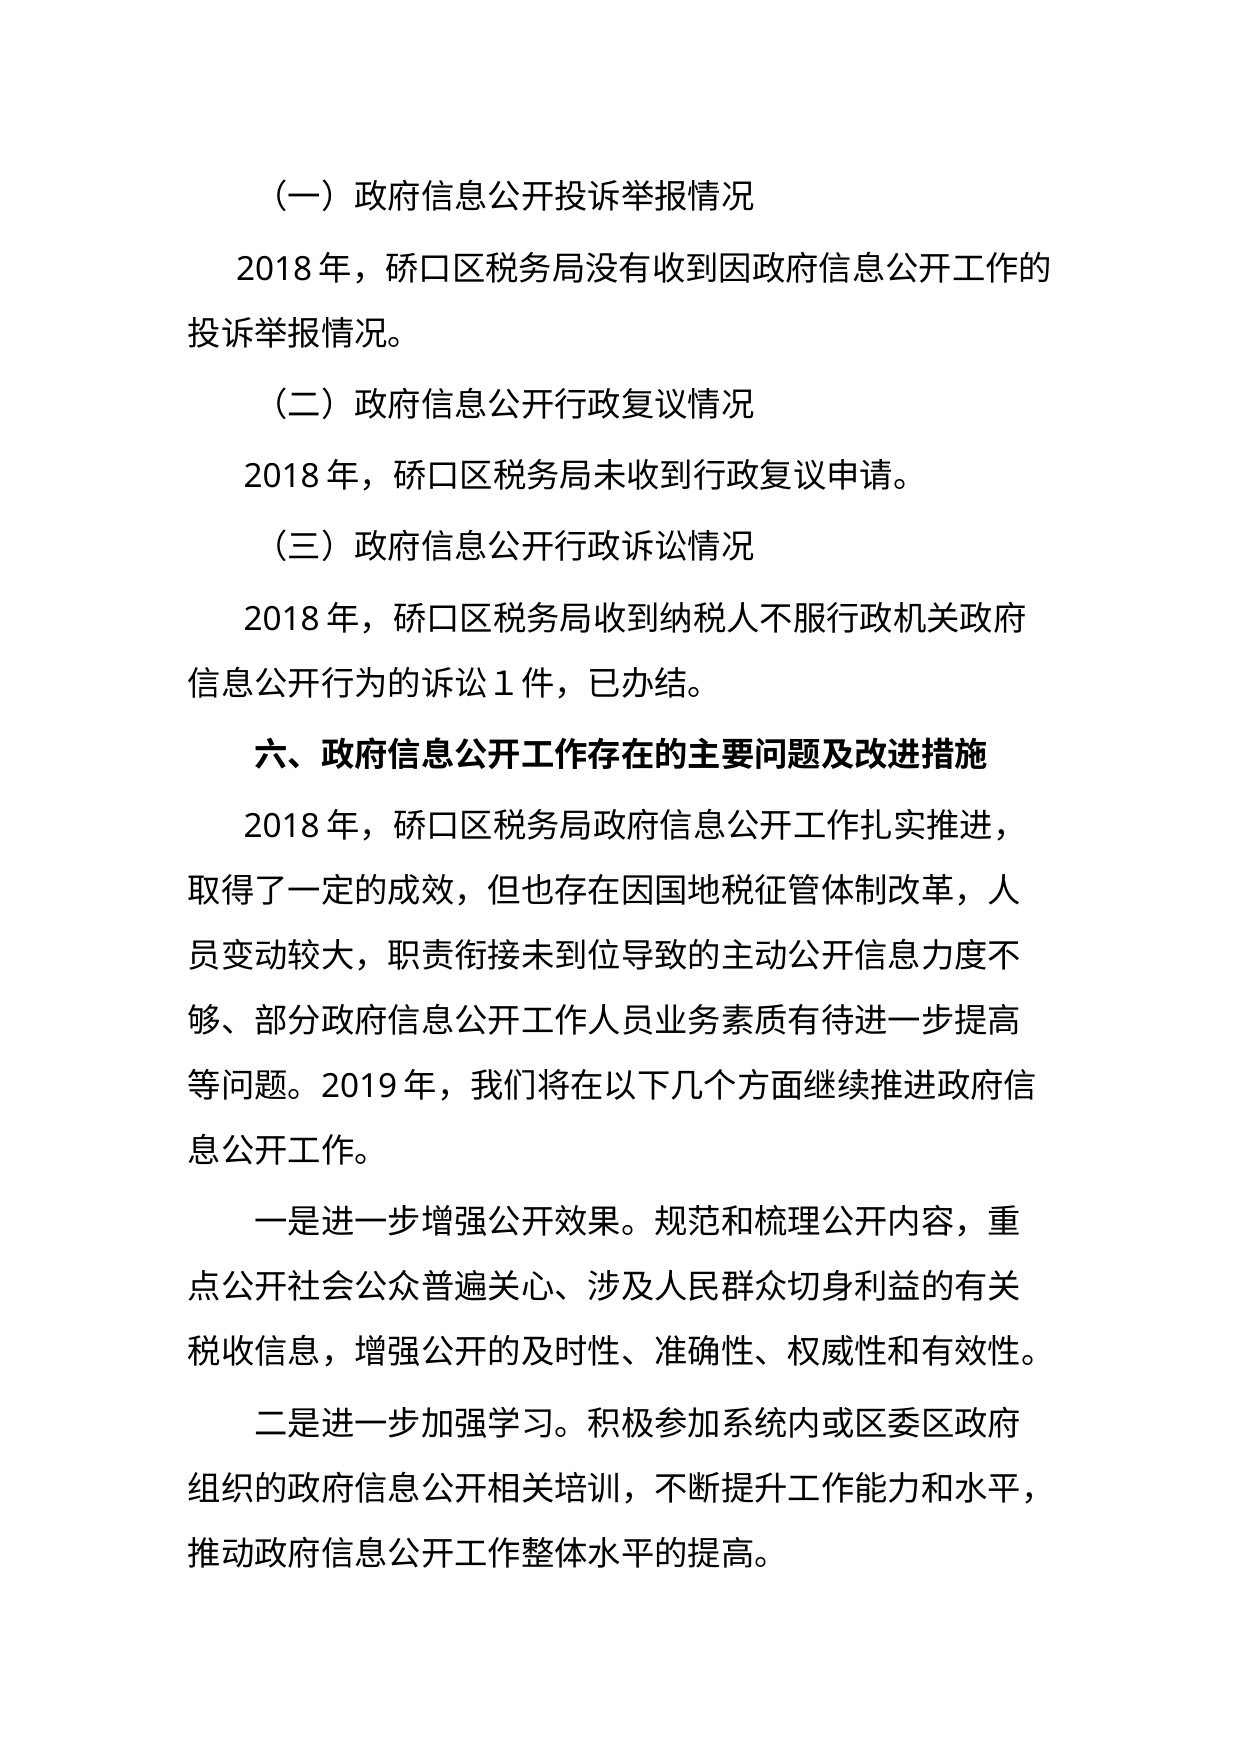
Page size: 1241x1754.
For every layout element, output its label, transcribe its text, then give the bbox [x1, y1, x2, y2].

text 六、政府信息公开工作存在的主要问题及改进措施 [187, 719, 1053, 784]
text 2018年，硚口区税务局没有收到因政府信息公开工作的投诉举报情况。 [187, 233, 1053, 363]
text 2018年，硚口区税务局未收到行政复议申请。 [187, 441, 1053, 506]
text （三）政府信息公开行政诉讼情况 [187, 512, 1053, 577]
text 2018年，硚口区税务局收到纳税人不服行政机关政府信息公开行为的诉讼１件，已办结。 [187, 583, 1053, 713]
text （二）政府信息公开行政复议情况 [187, 369, 1053, 434]
text 一是进一步增强公开效果。规范和梳理公开内容，重点公开社会公众普遍关心、涉及人民群众切身利益的有关税收信息，增强公开的及时性、准确性、权威性和有效性。 [187, 1187, 1053, 1382]
text 二是进一步加强学习。积极参加系统内或区委区政府组织的政府信息公开相关培训，不断提升工作能力和水平，推动政府信息公开工作整体水平的提高。 [187, 1388, 1053, 1583]
text （一）政府信息公开投诉举报情况 [187, 162, 1053, 227]
text 2018年，硚口区税务局政府信息公开工作扎实推进，取得了一定的成效，但也存在因国地税征管体制改革，人员变动较大，职责衔接未到位导致的主动公开信息力度不够、部分政府信息公开工作人员业务素质有待进一步提高等问题。2019年，我们将在以下几个方面继续推进政府信息公开工作。 [187, 791, 1053, 1181]
